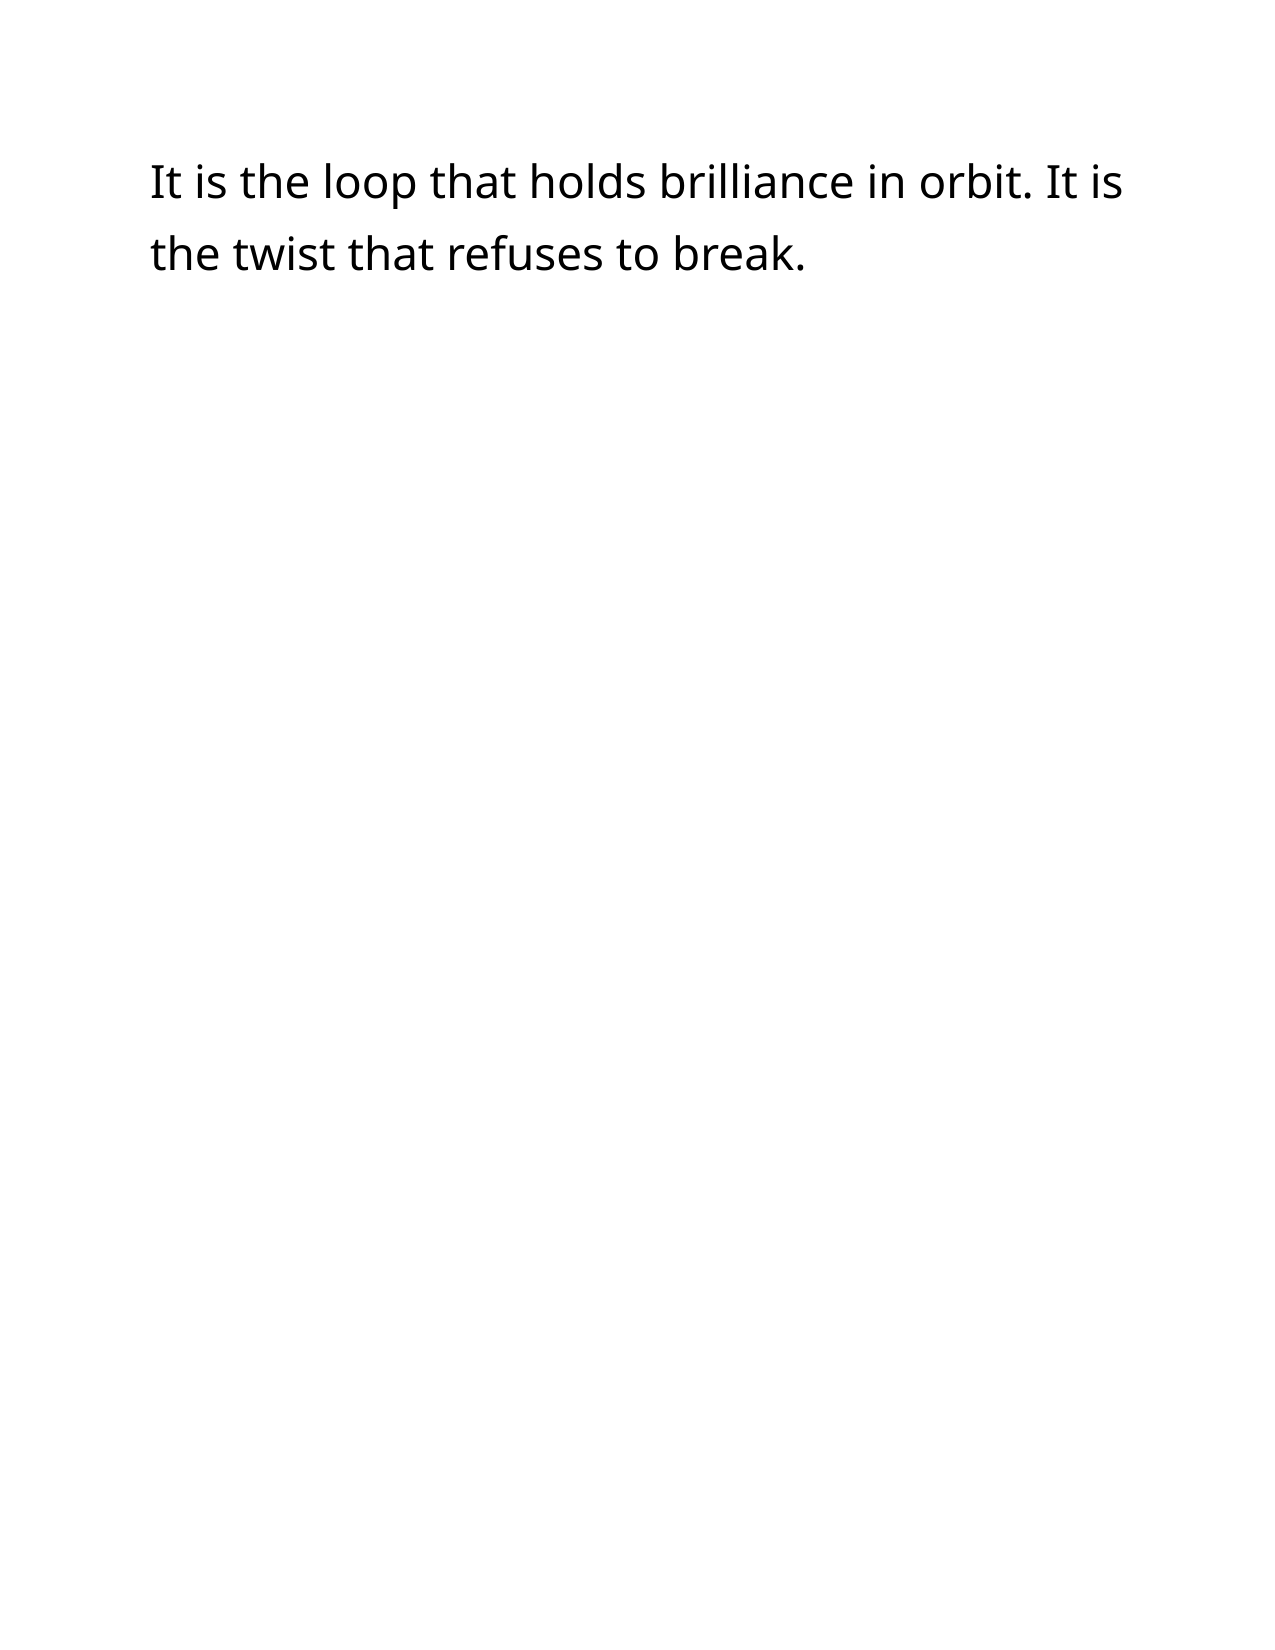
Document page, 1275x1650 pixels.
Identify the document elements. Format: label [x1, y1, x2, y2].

text [150, 150, 1125, 284]
